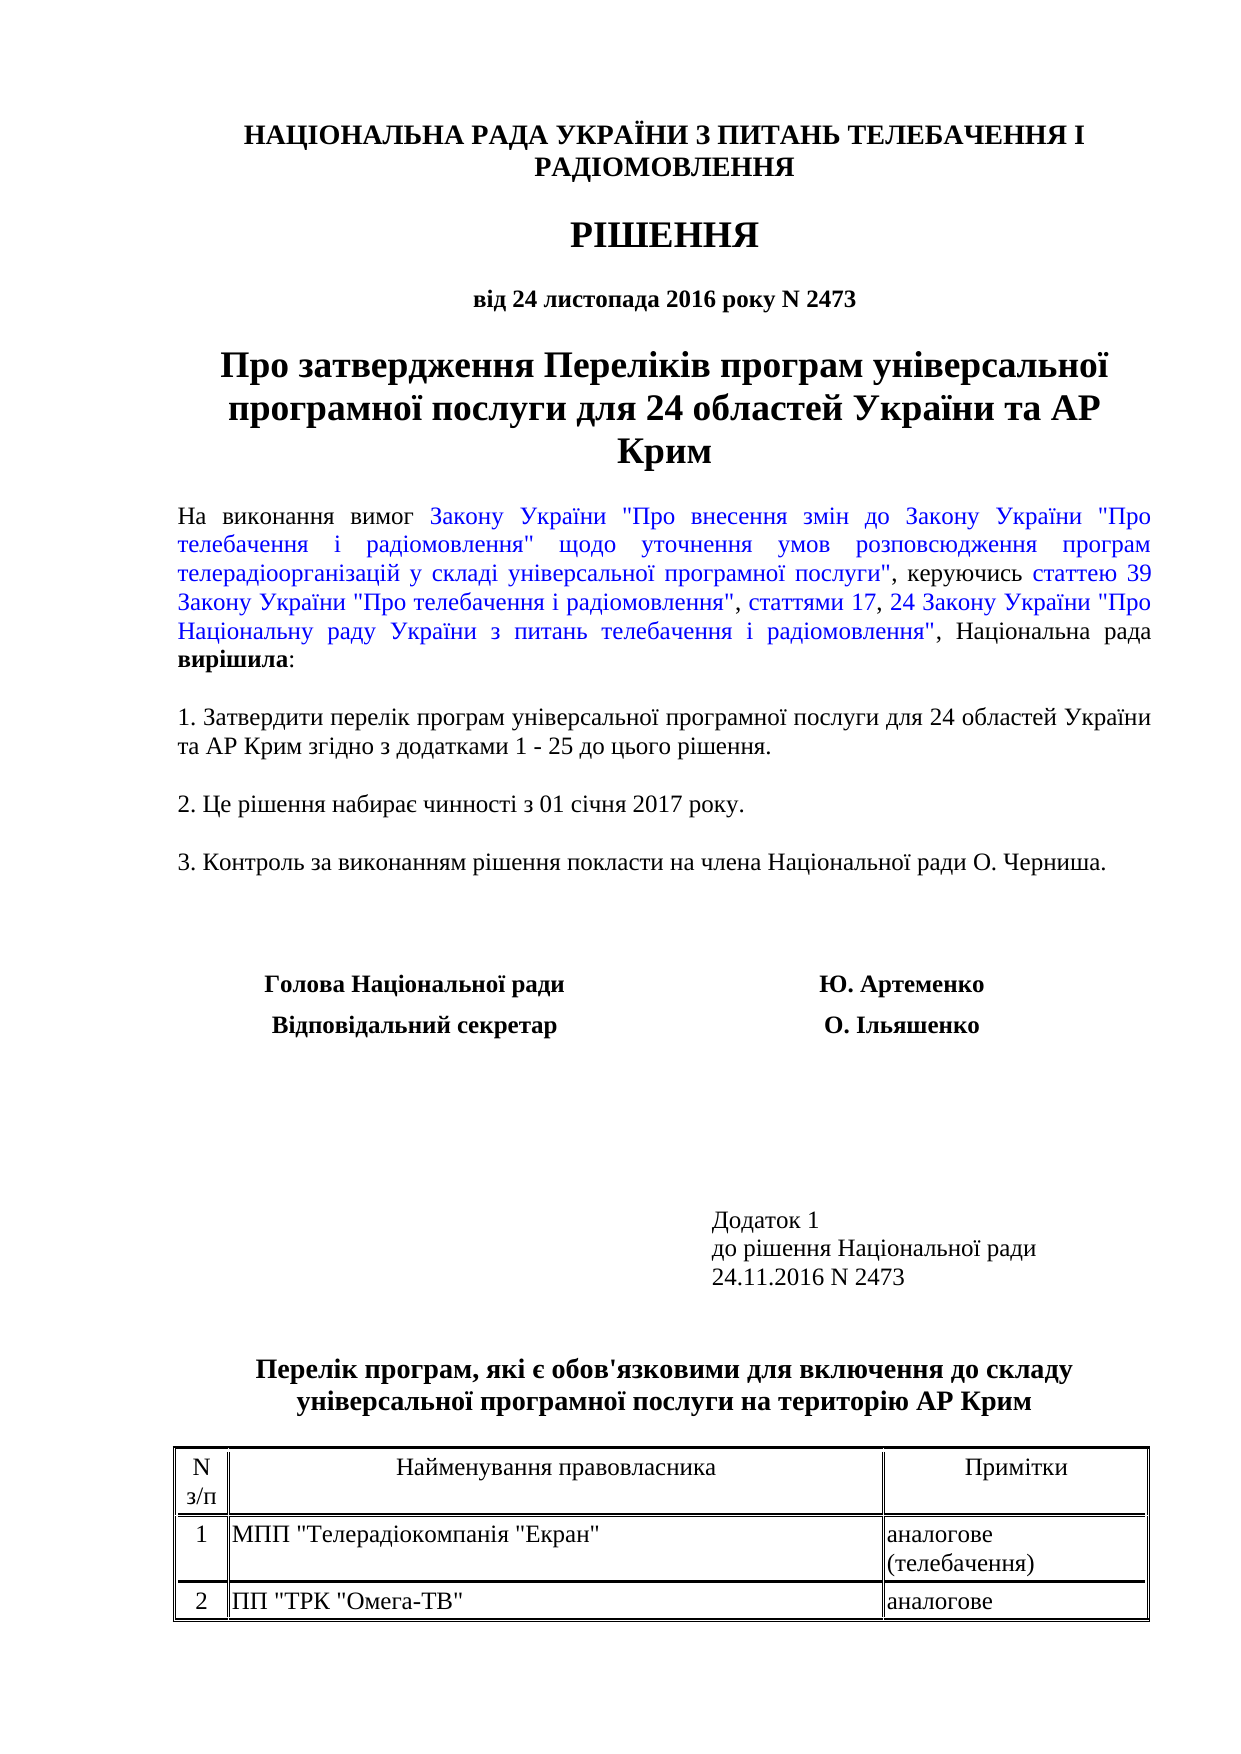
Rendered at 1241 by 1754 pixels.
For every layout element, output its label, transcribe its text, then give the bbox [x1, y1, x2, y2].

subtitle Про затвердження Переліків програм універсальної програмної послуги для 24 областей України та АР Крим [177, 342, 1152, 472]
text 3. Контроль за виконанням рішення покласти на члена Національної ради О. Черниша. [177, 847, 1152, 876]
table_cell Відповідальний секретар [171, 1004, 658, 1045]
table_cell 1 [176, 1513, 227, 1580]
table_header Голова Національної ради [171, 963, 658, 1004]
table_header Додаток 1 до рішення Національної ради 24.11.2016 N 2473 [709, 1202, 1147, 1294]
table_cell О. Ільяшенко [658, 1004, 1145, 1045]
table_header Ю. Артеменко [658, 963, 1145, 1004]
table_cell аналогове (телебачення) [885, 1513, 1147, 1580]
text НАЦІОНАЛЬНА РАДА УКРАЇНИ З ПИТАНЬ ТЕЛЕБАЧЕННЯ І РАДІОМОВЛЕННЯ [177, 118, 1152, 183]
subtitle РІШЕННЯ [177, 212, 1152, 255]
table_header Примітки [884, 1449, 1147, 1513]
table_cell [884, 1580, 1147, 1618]
text На виконання вимог Закону України "Про внесення змін до Закону України "Про телебачення і радіомовлення" щодо уточнення умов розповсюдження програм телерадіоорганізацій у складі універсальної програмної послуги", керуючись статтею 39 Закону України "Про телебачення і радіомовлення", статтями 17, 24 Закону України "Про Національну раду України з питань телебачення і радіомовлення", Національна рада вирішила: [177, 501, 1152, 673]
table_cell 2 [176, 1580, 228, 1618]
table_header Найменування правовласника [229, 1449, 883, 1513]
text 2. Це рішення набирає чинності з 01 січня 2017 року. [177, 789, 1152, 818]
text 1. Затвердити перелік програм універсальної програмної послуги для 24 областей України та АР Крим згідно з додатками 1 - 25 до цього рішення. [177, 702, 1152, 760]
subtitle Перелік програм, які є обов'язковими для включення до складу універсальної програмної послуги на територію АР Крим [177, 1352, 1152, 1417]
table_cell МПП "Телерадіокомпанія "Екран" [230, 1517, 882, 1580]
table_header N з/п [176, 1449, 228, 1513]
table_cell ПП "ТРК "Омега-ТВ" [229, 1583, 883, 1618]
text від 24 листопада 2016 року N 2473 [177, 284, 1152, 313]
